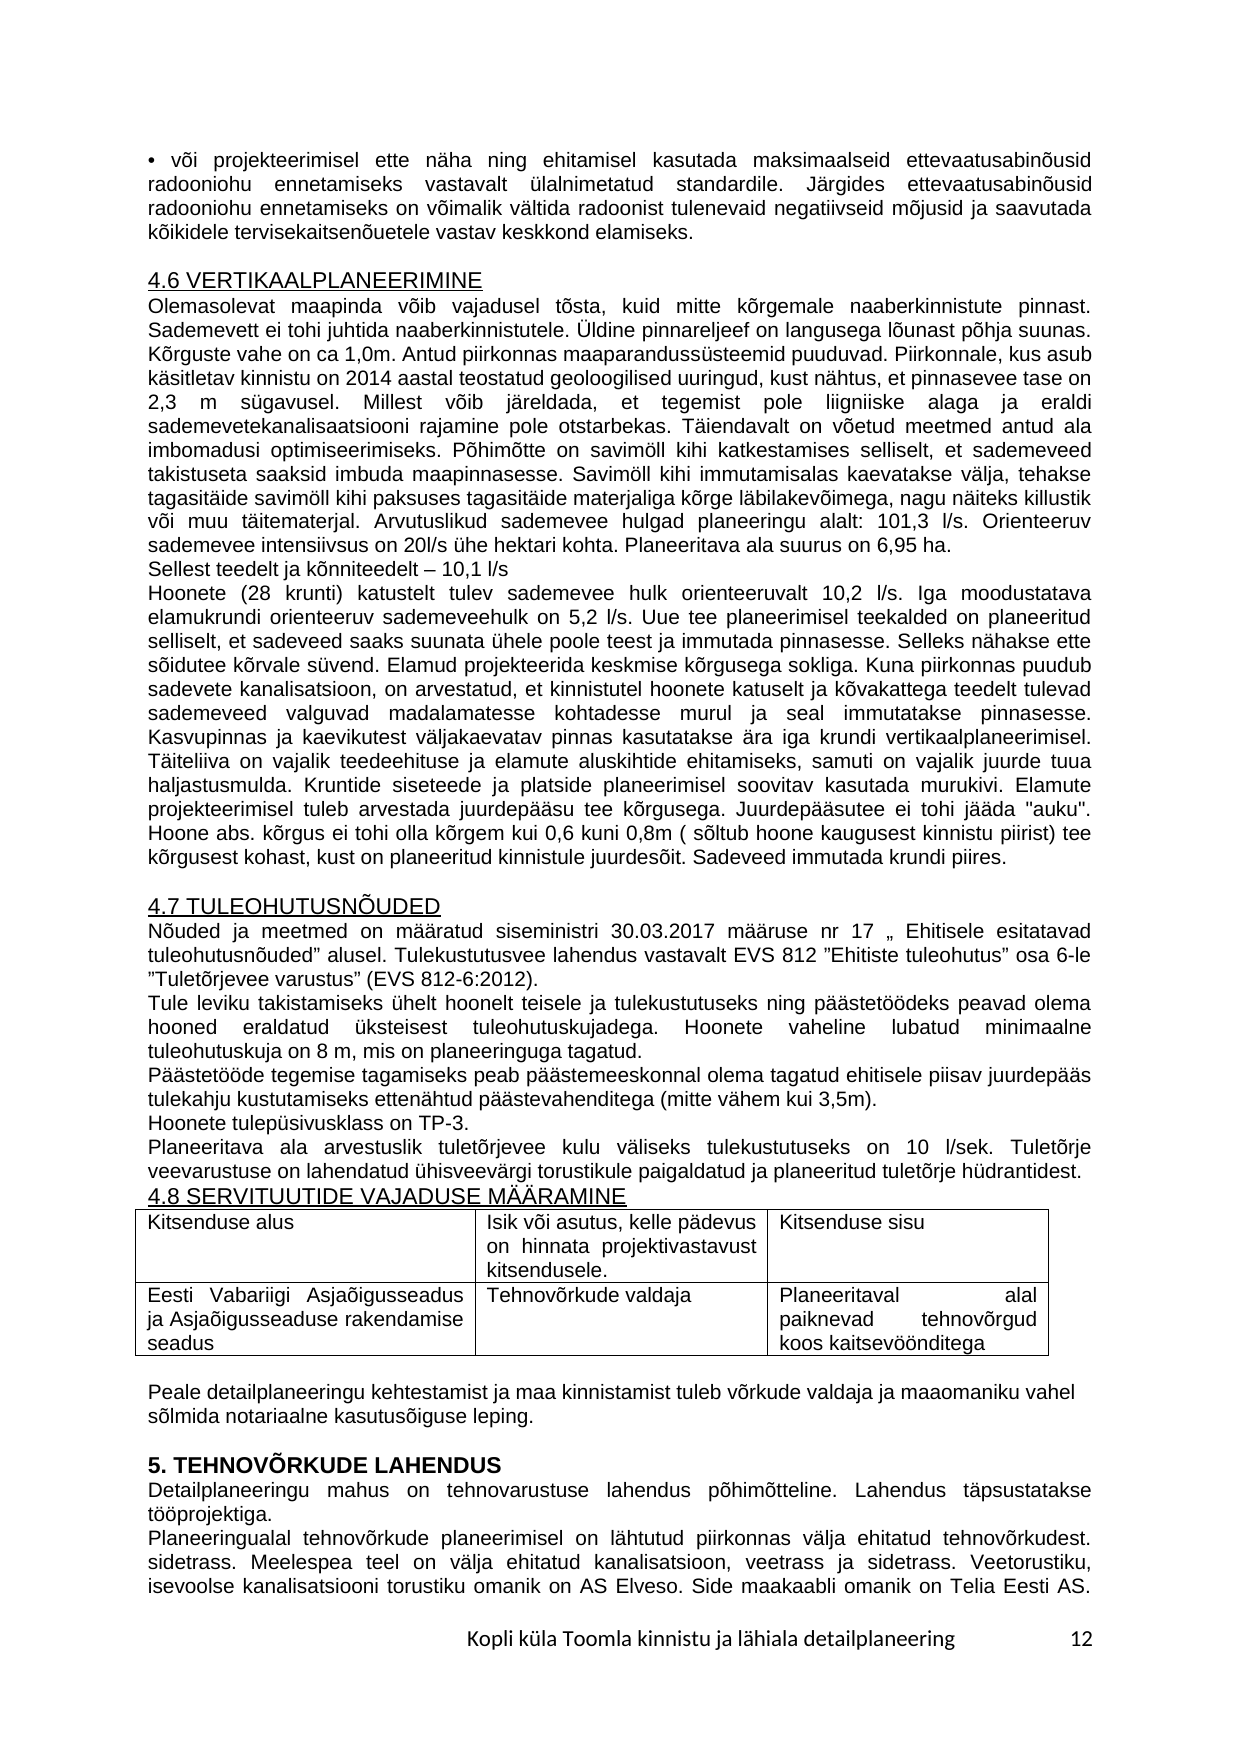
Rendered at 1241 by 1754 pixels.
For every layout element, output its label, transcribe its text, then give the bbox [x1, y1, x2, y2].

table_header Kitsenduse alus [136, 1210, 475, 1282]
text Hoonete tulepüsivusklass on TP-3. [148, 1111, 1093, 1135]
text Detailplaneeringu mahus on tehnovarustuse lahendus põhimõtteline. Lahendus täpsustatakse tööprojektiga. [148, 1478, 1093, 1526]
text Nõuded ja meetmed on määratud siseministri 30.03.2017 määruse nr 17 „ Ehitisele esitatavad tuleohutusnõuded” alusel. Tulekustutusvee lahendus vastavalt EVS 812 ”Ehitiste tuleohutus” osa 6-le ”Tuletõrjevee varustus” (EVS 812-6:2012). [148, 919, 1093, 991]
table_header Kitsenduse sisu [768, 1210, 1048, 1282]
text Peale detailplaneeringu kehtestamist ja maa kinnistamist tuleb võrkude valdaja ja maaomaniku vahel sõlmida notariaalne kasutusõiguse leping. [148, 1380, 1093, 1428]
text 4.7 TULEOHUTUSNÕUDED [148, 893, 1093, 919]
text Olemasolevat maapinda võib vajadusel tõsta, kuid mitte kõrgemale naaberkinnistute pinnast. Sademevett ei tohi juhtida naaberkinnistutele. Üldine pinnareljeef on langusega lõunast põhja suunas. Kõrguste vahe on ca 1,0m. Antud piirkonnas maaparandussüsteemid puuduvad. Piirkonnale, kus asub käsitletav kinnistu on 2014 aastal teostatud geoloogilised uuringud, kust nähtus, et pinnasevee tase on 2,3 m sügavusel. Millest võib järeldada, et tegemist pole liigniiske alaga ja eraldi sademevetekanalisaatsiooni rajamine pole otstarbekas. Täiendavalt on võetud meetmed antud ala imbomadusi optimiseerimiseks. Põhimõtte on savimöll kihi katkestamises selliselt, et sademeveed takistuseta saaksid imbuda maapinnasesse. Savimöll kihi immutamisalas kaevatakse välja, tehakse tagasitäide savimöll kihi paksuses tagasitäide materjaliga kõrge läbilakevõimega, nagu näiteks killustik või muu täitematerjal. Arvutuslikud sademevee hulgad planeeringu alalt: 101,3 l/s. Orienteeruv sademevee intensiivsus on 20l/s ühe hektari kohta. Planeeritava ala suurus on 6,95 ha. [148, 294, 1093, 557]
text 4.6 VERTIKAALPLANEERIMINE [148, 267, 1093, 294]
text • või projekteerimisel ette näha ning ehitamisel kasutada maksimaalseid ettevaatusabinõusid radooniohu ennetamiseks vastavalt ülalnimetatud standardile. Järgides ettevaatusabinõusid radooniohu ennetamiseks on võimalik vältida radoonist tulenevaid negatiivseid mõjusid ja saavutada kõikidele tervisekaitsenõuetele vastav keskkond elamiseks. [148, 148, 1093, 243]
text Hoonete (28 krunti) katustelt tulev sademevee hulk orienteeruvalt 10,2 l/s. Iga moodustatava elamukrundi orienteeruv sademeveehulk on 5,2 l/s. Uue tee planeerimisel teekalded on planeeritud selliselt, et sadeveed saaks suunata ühele poole teest ja immutada pinnasesse. Selleks nähakse ette sõidutee kõrvale süvend. Elamud projekteerida keskmise kõrgusega sokliga. Kuna piirkonnas puudub sadevete kanalisatsioon, on arvestatud, et kinnistutel hoonete katuselt ja kõvakattega teedelt tulevad sademeveed valguvad madalamatesse kohtadesse murul ja seal immutatakse pinnasesse. Kasvupinnas ja kaevikutest väljakaevatav pinnas kasutatakse ära iga krundi vertikaalplaneerimisel. Täiteliiva on vajalik teedeehituse ja elamute aluskihtide ehitamiseks, samuti on vajalik juurde tuua haljastusmulda. Kruntide siseteede ja platside planeerimisel soovitav kasutada murukivi. Elamute projekteerimisel tuleb arvestada juurdepääsu tee kõrgusega. Juurdepääsutee ei tohi jääda "auku". Hoone abs. kõrgus ei tohi olla kõrgem kui 0,6 kuni 0,8m ( sõltub hoone kaugusest kinnistu piirist) tee kõrgusest kohast, kust on planeeritud kinnistule juurdesõit. Sadeveed immutada krundi piires. [148, 581, 1093, 869]
text Sellest teedelt ja kõnniteedelt – 10,1 l/s [148, 557, 1093, 581]
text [148, 1526, 1093, 1598]
text 5. TEHNOVÕRKUDE LAHENDUS [148, 1452, 1093, 1478]
table_header Isik või asutus, kelle pädevus on hinnata projektivastavust kitsendusele. [476, 1210, 767, 1282]
text Tule leviku takistamiseks ühelt hoonelt teisele ja tulekustutuseks ning päästetöödeks peavad olema hooned eraldatud üksteisest tuleohutuskujadega. Hoonete vaheline lubatud minimaalne tuleohutuskuja on 8 m, mis on planeeringuga tagatud. [148, 991, 1093, 1063]
table_cell Planeeritaval alal paiknevad tehnovõrgud koos kaitsevöönditega [768, 1283, 1048, 1355]
text 4.8 SERVITUUTIDE VAJADUSE MÄÄRAMINE [148, 1183, 1093, 1209]
table_cell Eesti Vabariigi Asjaõigusseadus ja Asjaõigusseaduse rakendamise seadus [136, 1283, 475, 1355]
text Planeeritava ala arvestuslik tuletõrjevee kulu väliseks tulekustutuseks on 10 l/sek. Tuletõrje veevarustuse on lahendatud ühisveevärgi torustikule paigaldatud ja planeeritud tuletõrje hüdrantidest. [148, 1135, 1093, 1183]
text Päästetööde tegemise tagamiseks peab päästemeeskonnal olema tagatud ehitisele piisav juurdepääs tulekahju kustutamiseks ettenähtud päästevahenditega (mitte vähem kui 3,5m). [148, 1063, 1093, 1111]
table_cell Tehnovõrkude valdaja [476, 1283, 767, 1355]
